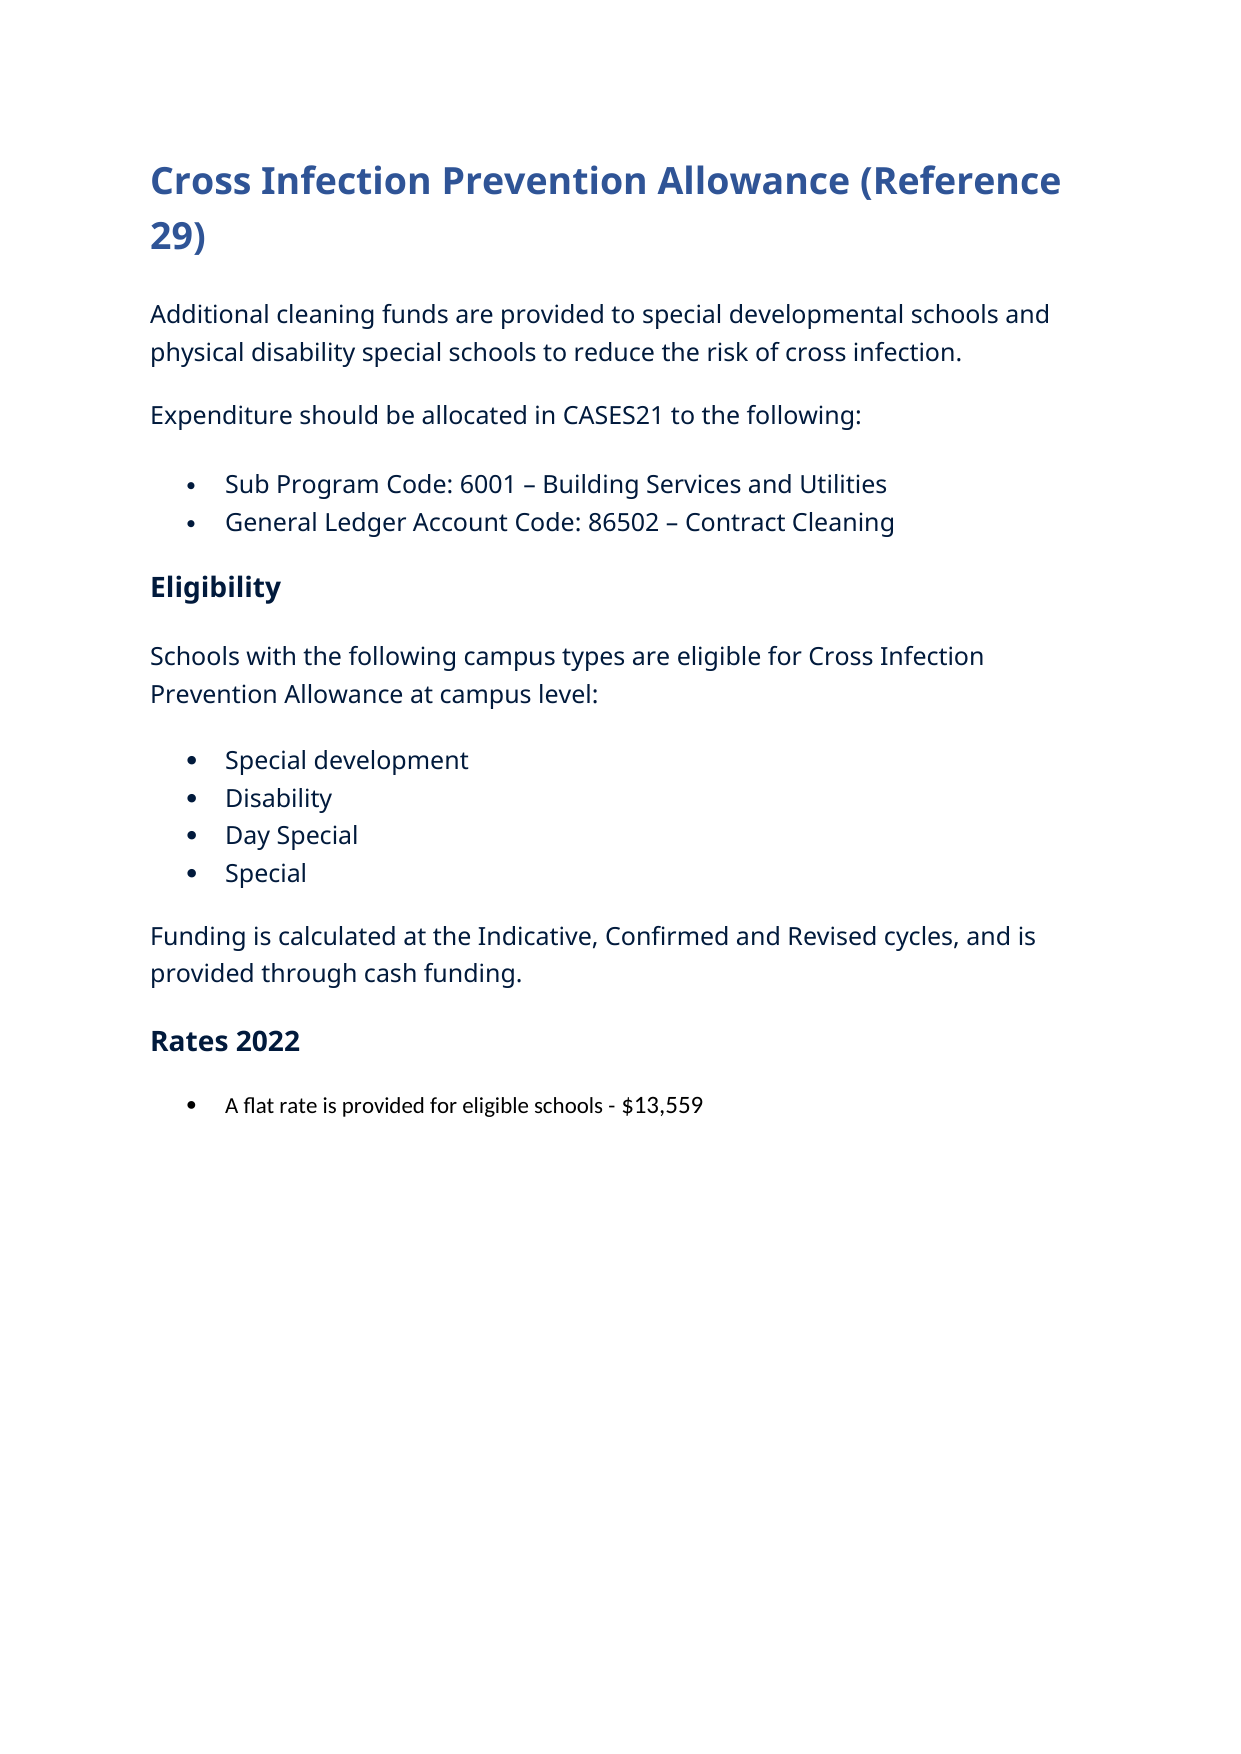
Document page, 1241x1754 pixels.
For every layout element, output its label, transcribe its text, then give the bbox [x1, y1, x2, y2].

list Special [187, 852, 1090, 889]
subtitle Cross Infection Prevention Allowance (Reference 29) [150, 154, 1090, 260]
list Sub Program Code: 6001 – Building Services and Utilities [187, 464, 1090, 501]
list Day Special [187, 814, 1090, 852]
subtitle Funding is calculated at the Indicative, Confirmed and Revised cycles, and is provided through cash funding. [150, 919, 1090, 989]
list A flat rate is provided for eligible schools - $13,559 [187, 1089, 1090, 1119]
text Expenditure should be allocated in CASES21 to the following: [150, 398, 1090, 432]
text Additional cleaning funds are provided to special developmental schools and physical disability special schools to reduce the risk of cross infection. [150, 293, 1090, 368]
text Schools with the following campus types are eligible for Cross Infection Prevention Allowance at campus level: [150, 635, 1090, 710]
list General Ledger Account Code: 86502 – Contract Cleaning [187, 501, 1090, 539]
list Special development [187, 739, 1090, 777]
list Disability [187, 777, 1090, 814]
text Eligibility [150, 568, 1090, 606]
text Rates 2022 [150, 1021, 1090, 1060]
